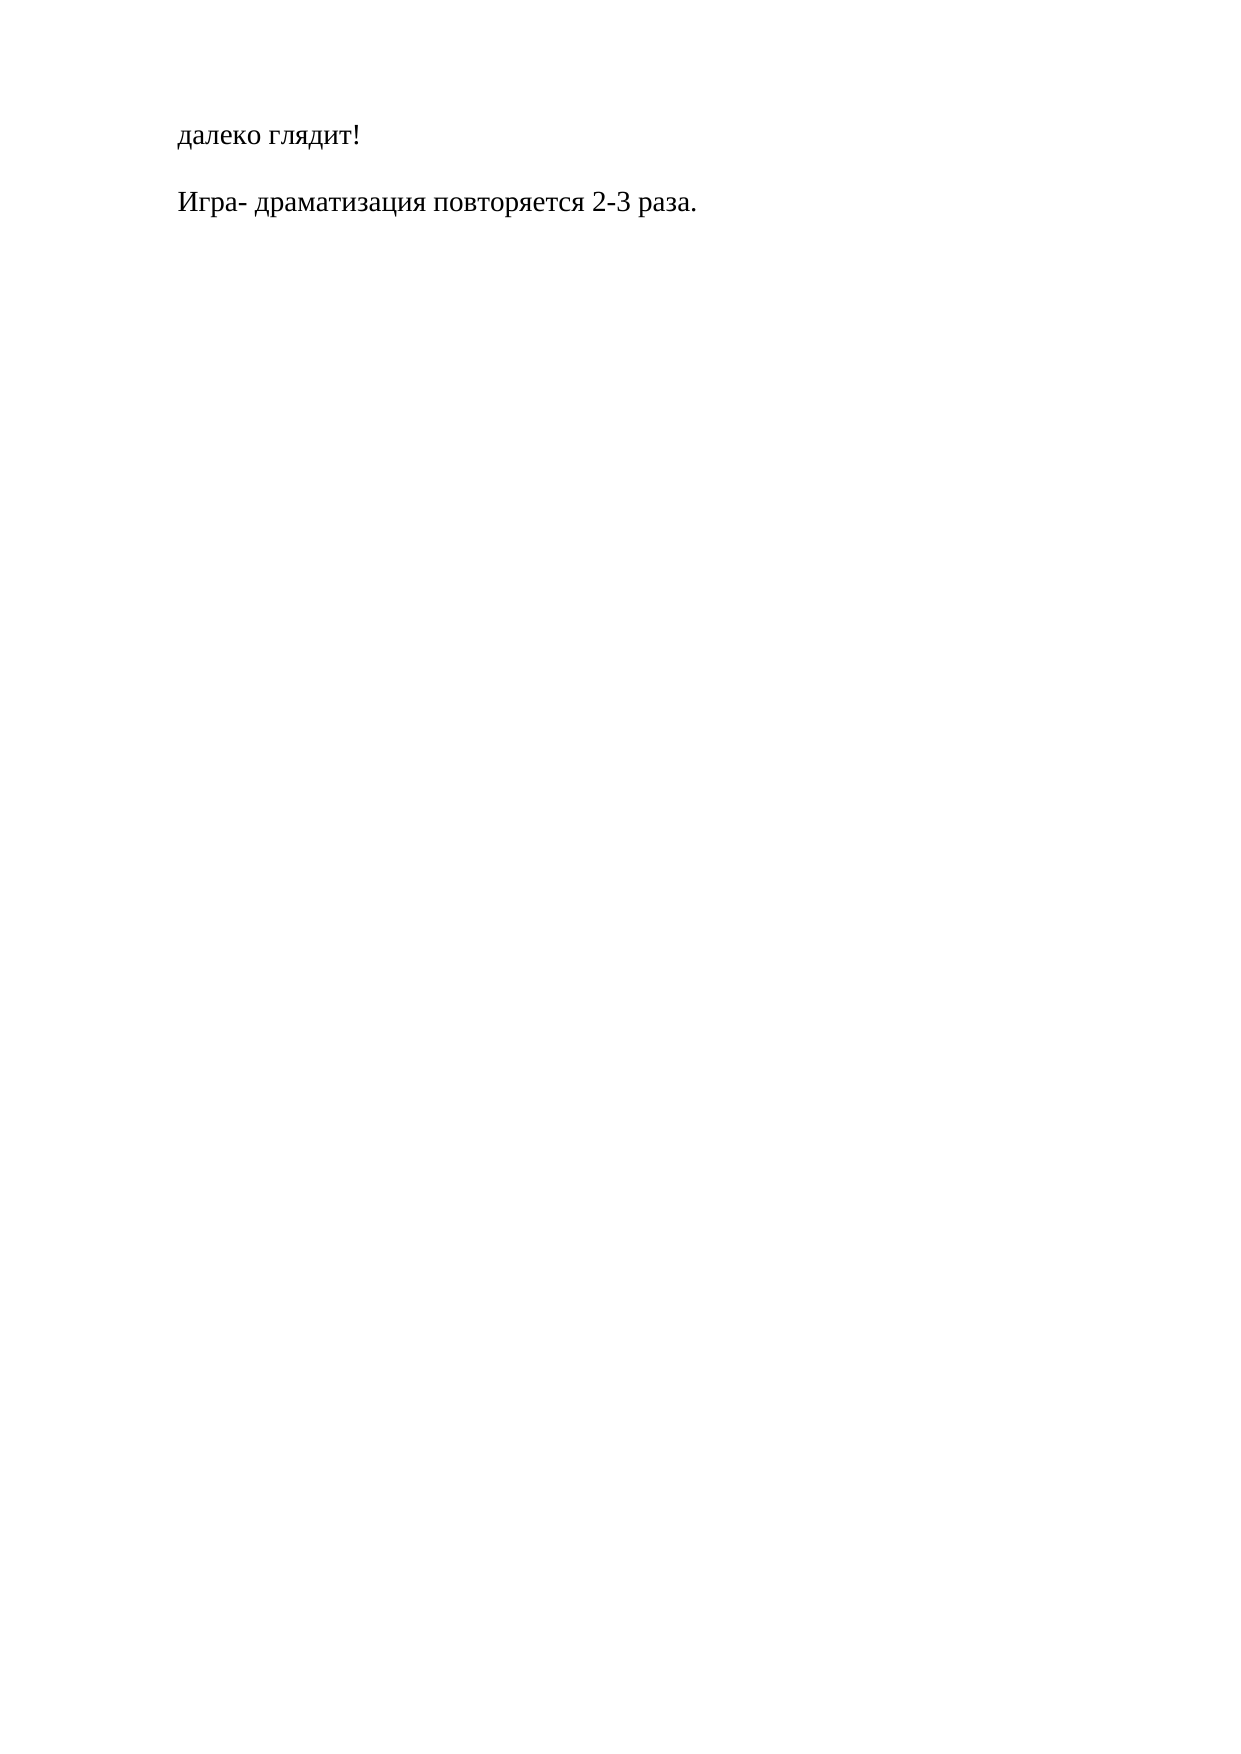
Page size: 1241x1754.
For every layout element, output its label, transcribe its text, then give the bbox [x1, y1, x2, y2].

text Игра- драматизация повторяется 2-3 раза. [177, 186, 1152, 218]
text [177, 118, 1152, 151]
